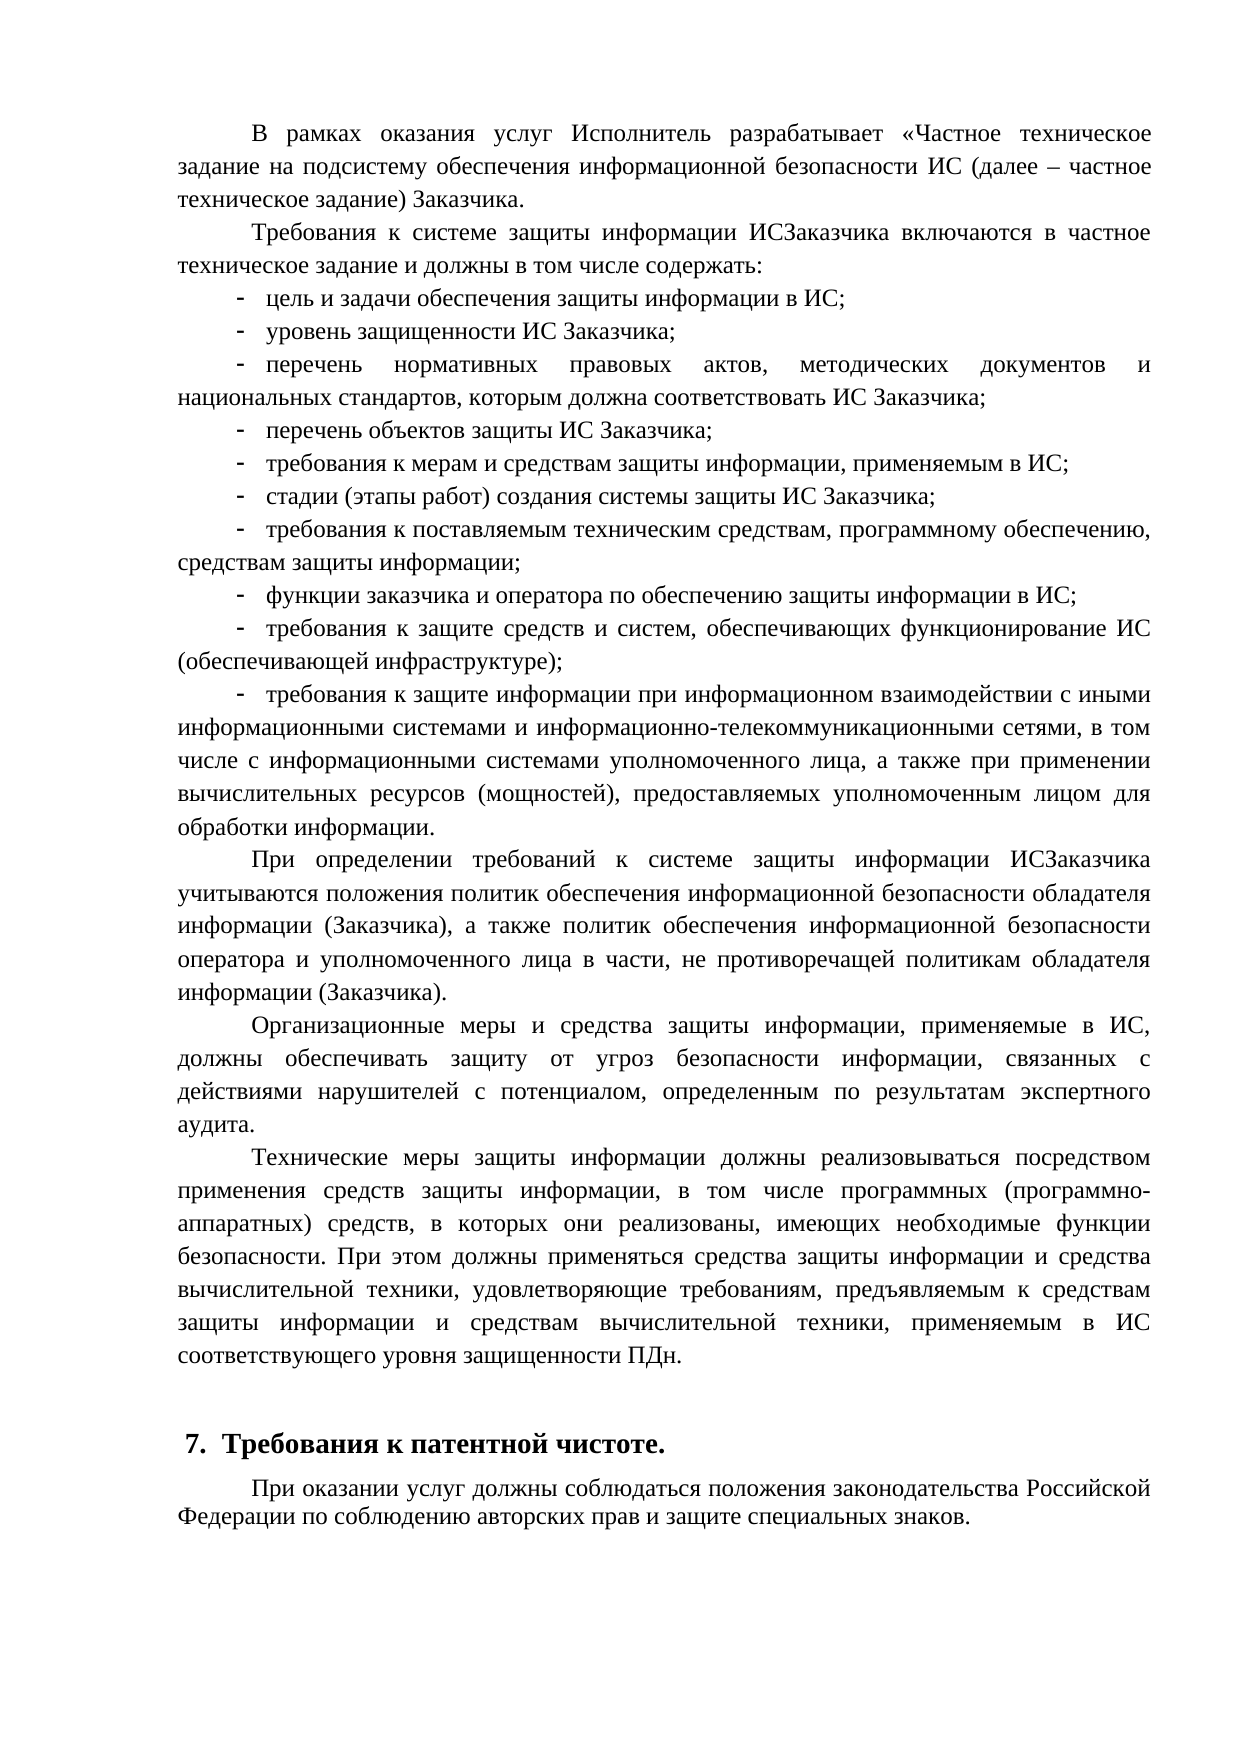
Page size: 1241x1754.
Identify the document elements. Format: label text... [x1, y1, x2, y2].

list перечень объектов защиты ИС Заказчика; [177, 415, 1152, 444]
list требования к мерам и средствам защиты информации, применяемым в ИС; [177, 448, 1152, 477]
list требования к защите средств и систем, обеспечивающих функционирование ИС (обеспечивающей инфраструктуре); [177, 613, 1152, 675]
list перечень нормативных правовых актов, методических документов и национальных стандартов, которым должна соответствовать ИС Заказчика; [177, 349, 1152, 411]
text При определении требований к системе защиты информации ИСЗаказчика учитываются положения политик обеспечения информационной безопасности обладателя информации (Заказчика), а также политик обеспечения информационной безопасности оператора и уполномоченного лица в части, не противоречащей политикам обладателя информации (Заказчика). [177, 844, 1152, 1005]
list функции заказчика и оператора по обеспечению защиты информации в ИС; [177, 580, 1152, 609]
text При оказании услуг должны соблюдаться положения законодательства Российской Федерации по соблюдению авторских прав и защите специальных знаков. [177, 1473, 1152, 1530]
text Технические меры защиты информации должны реализовываться посредством применения средств защиты информации, в том числе программных (программно-аппаратных) средств, в которых они реализованы, имеющих необходимые функции безопасности. При этом должны применяться средства защиты информации и средства вычислительной техники, удовлетворяющие требованиям, предъявляемым к средствам защиты информации и средствам вычислительной техники, применяемым в ИС соответствующего уровня защищенности ПДн. [177, 1142, 1152, 1369]
list стадии (этапы работ) создания системы защиты ИС Заказчика; [177, 481, 1152, 510]
list требования к защите информации при информационном взаимодействии с иными информационными системами и информационно-телекоммуникационными сетями, в том числе с информационными системами уполномоченного лица, а также при применении вычислительных ресурсов (мощностей), предоставляемых уполномоченным лицом для обработки информации. [177, 679, 1152, 840]
list уровень защищенности ИС Заказчика; [177, 316, 1152, 345]
list цель и задачи обеспечения защиты информации в ИС; [177, 283, 1152, 312]
text Требования к системе защиты информации ИСЗаказчика включаются в частное техническое задание и должны в том числе содержать: [177, 217, 1152, 279]
text Организационные меры и средства защиты информации, применяемые в ИС, должны обеспечивать защиту от угроз безопасности информации, связанных с действиями нарушителей с потенциалом, определенным по результатам экспертного аудита. [177, 1010, 1152, 1137]
list требования к поставляемым техническим средствам, программному обеспечению, средствам защиты информации; [177, 514, 1152, 576]
subtitle Требования к патентной чистоте. [184, 1427, 1152, 1460]
text В рамках оказания услуг Исполнитель разрабатывает «Частное техническое задание на подсистему обеспечения информационной безопасности ИС (далее – частное техническое задание) Заказчика. [177, 118, 1152, 213]
